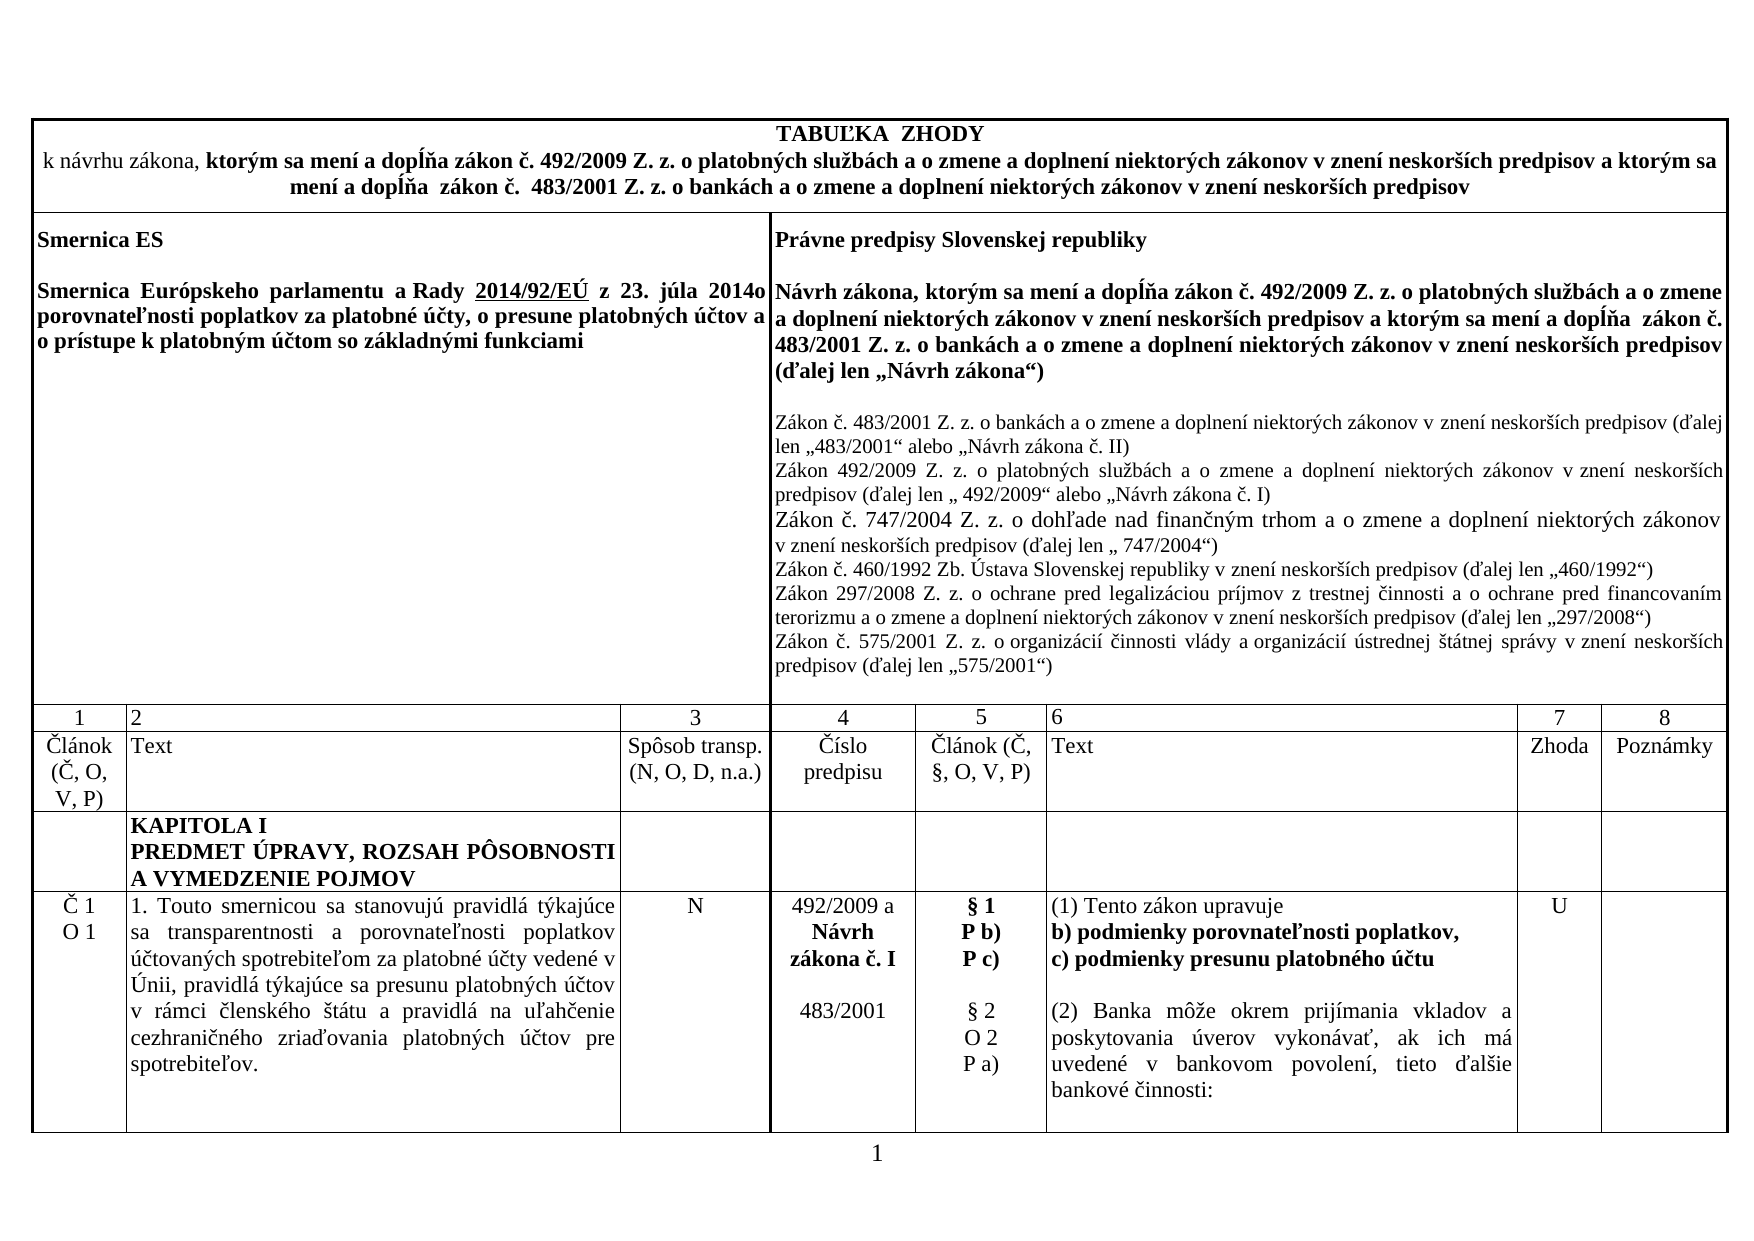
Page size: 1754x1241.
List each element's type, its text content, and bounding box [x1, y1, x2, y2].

table_cell Článok (Č, O, V, P) [34, 732, 126, 811]
table_cell Číslo predpisu [772, 732, 915, 811]
table_cell [1518, 812, 1601, 891]
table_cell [127, 892, 620, 1132]
table_cell Text [1047, 732, 1517, 811]
table_header TABUĽKA ZHODY k návrhu zákona, ktorým sa mení a dopĺňa zákon č. 492/2009 Z. z. o platobných službách a o zmene a doplnení niektorých zákonov v znení neskorších predpisov a ktorým sa mení a dopĺňa zákon č. 483/2001 Z. z. o bankách a o zmene a doplnení niektorých zákonov v znení neskorších predpisov [34, 121, 1726, 212]
table_cell KAPITOLA I PREDMET ÚPRAVY, ROZSAH PÔSOBNOSTI A VYMEDZENIE POJMOV [127, 812, 620, 891]
table_cell Článok (Č, §, O, V, P) [916, 732, 1046, 811]
table_cell Spôsob transp. (N, O, D, n.a.) [621, 732, 769, 811]
table_cell 2 [127, 705, 620, 731]
table_cell [1602, 812, 1726, 891]
table_cell N [621, 892, 769, 1132]
table_cell Poznámky [1602, 732, 1726, 811]
table_cell 3 [621, 705, 769, 731]
table_cell [1047, 812, 1517, 891]
table_cell Smernica ES Smernica Európskeho parlamentu a Rady 2014/92/EÚ z 23. júla 2014o porovnateľnosti poplatkov za platobné účty, o presune platobných účtov a o prístupe k platobným účtom so základnými funkciami [34, 213, 769, 703]
table_cell [916, 812, 1046, 891]
table_cell [1602, 892, 1726, 1132]
table_cell Právne predpisy Slovenskej republiky Návrh zákona, ktorým sa mení a dopĺňa zákon č. 492/2009 Z. z. o platobných službách a o zmene a doplnení niektorých zákonov v znení neskorších predpisov a ktorým sa mení a dopĺňa zákon č. 483/2001 Z. z. o bankách a o zmene a doplnení niektorých zákonov v znení neskorších predpisov (ďalej len „Návrh zákona“) Zákon č. 483/2001 Z. z. o bankách a o zmene a doplnení niektorých zákonov v znení neskorších predpisov (ďalej len „483/2001“ alebo „Návrh zákona č. II) Zákon 492/2009 Z. z. o platobných službách a o zmene a doplnení niektorých zákonov v znení neskorších predpisov (ďalej len „ 492/2009“ alebo „Návrh zákona č. I) Zákon č. 747/2004 Z. z. o dohľade nad finančným trhom a o zmene a doplnení niektorých zákonov v znení neskorších predpisov (ďalej len „ 747/2004“) Zákon č. 460/1992 Zb. Ústava Slovenskej republiky v znení neskorších predpisov (ďalej len „460/1992“) Zákon 297/2008 Z. z. o ochrane pred legalizáciou príjmov z trestnej činnosti a o ochrane pred financovaním terorizmu a o zmene a doplnení niektorých zákonov v znení neskorších predpisov (ďalej len „297/2008“) Zákon č. 575/2001 Z. z. o organizácií činnosti vlády a organizácií ústrednej štátnej správy v znení neskorších predpisov (ďalej len „575/2001“) [772, 213, 1726, 703]
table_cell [1047, 892, 1517, 1132]
table_cell [621, 812, 769, 891]
table_cell 7 [1518, 705, 1601, 731]
table_cell 6 [1047, 705, 1517, 731]
table_cell 1 [34, 705, 126, 731]
table_cell Zhoda [1518, 732, 1601, 811]
table_cell 4 [772, 705, 915, 731]
table_cell Č 1 O 1 [34, 892, 126, 1132]
table_cell [772, 812, 915, 891]
table_cell 8 [1602, 705, 1726, 731]
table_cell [772, 892, 915, 1132]
table_cell 5 [916, 705, 1046, 731]
table_cell Text [127, 732, 620, 811]
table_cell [916, 892, 1046, 1132]
table_cell [34, 812, 126, 891]
table_cell U [1518, 892, 1601, 1132]
